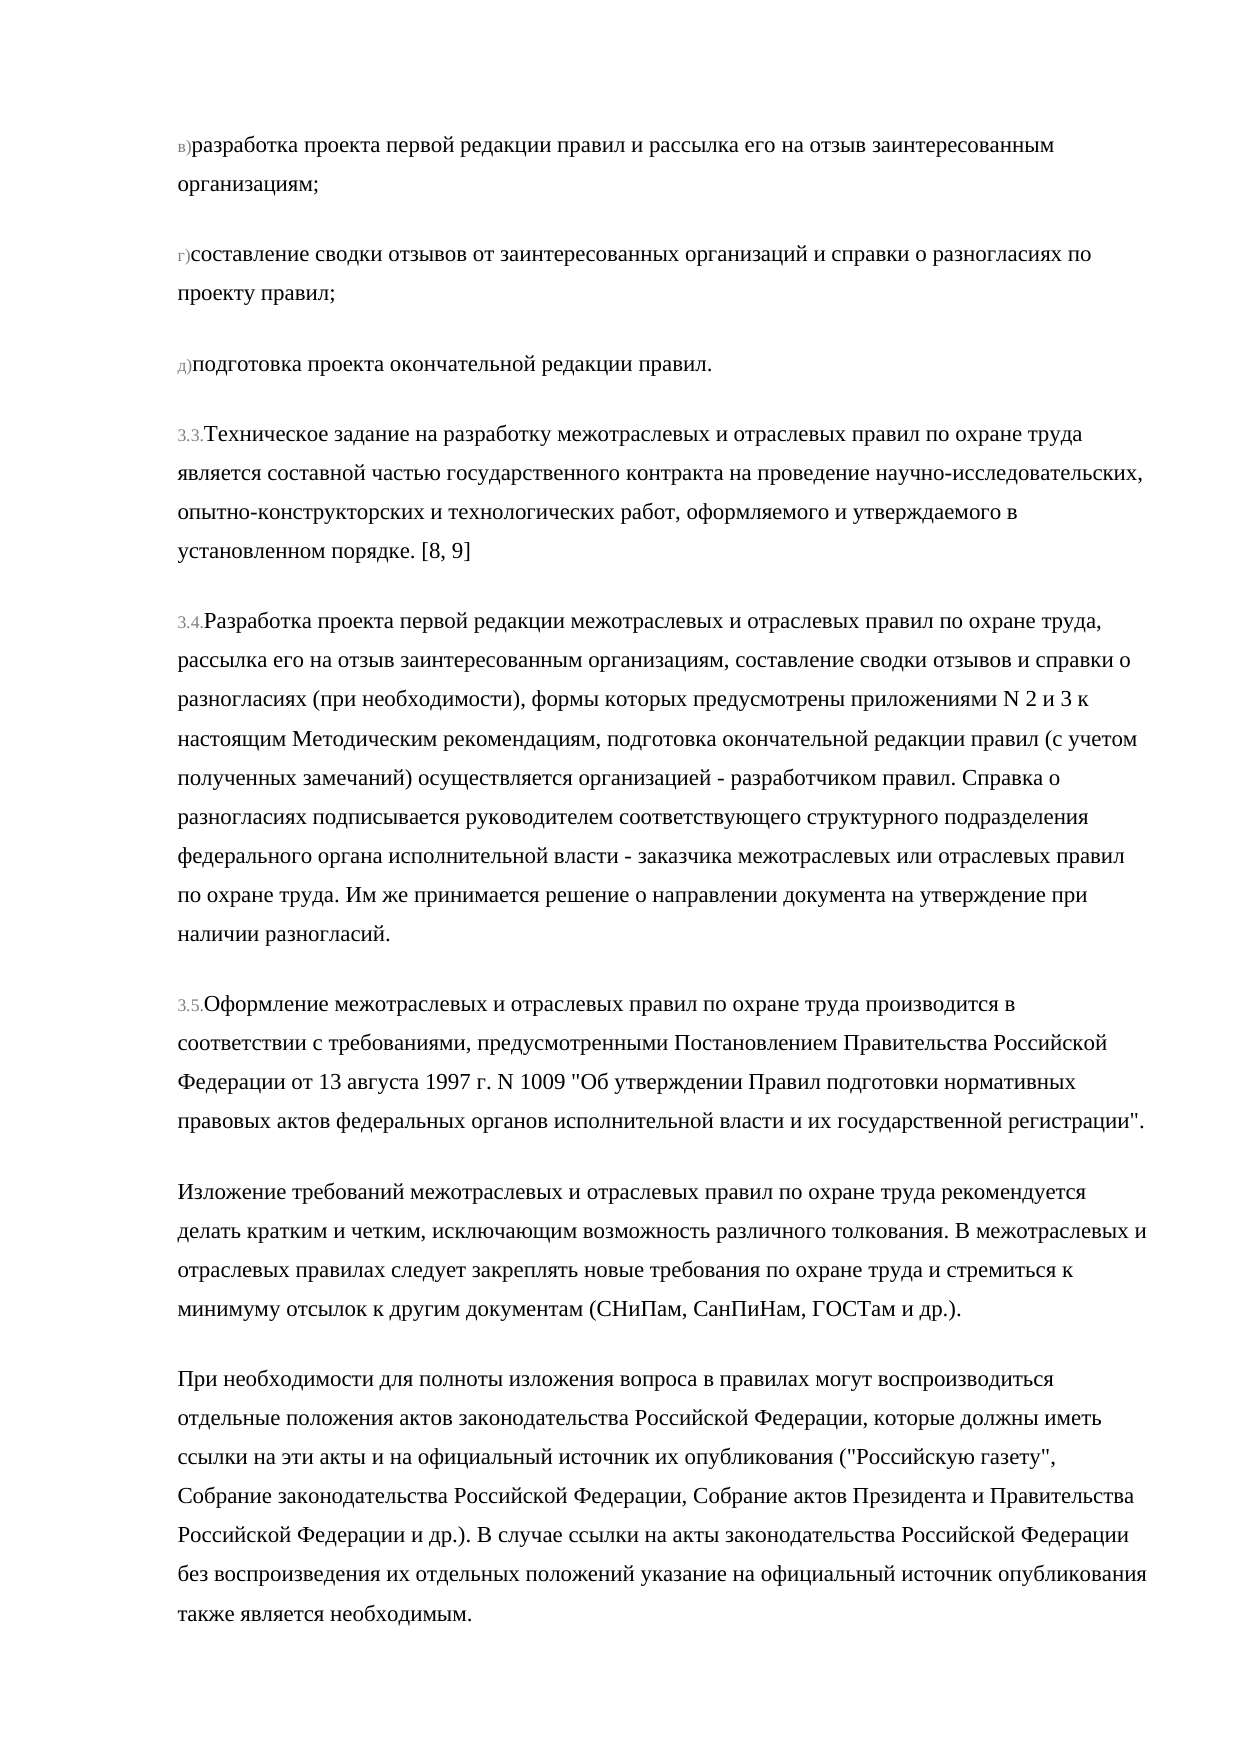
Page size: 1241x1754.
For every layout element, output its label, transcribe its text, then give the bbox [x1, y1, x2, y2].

text г)составление сводки отзывов от заинтересованных организаций и справки о разногласиях по проекту правил; [177, 227, 1152, 306]
text 3.4.Разработка проекта первой редакции межотраслевых и отраслевых правил по охране труда, рассылка его на отзыв заинтересованным организациям, составление сводки отзывов и справки о разногласиях (при необходимости), формы которых предусмотрены приложениями N 2 и 3 к настоящим Методическим рекомендациям, подготовка окончательной редакции правил (с учетом полученных замечаний) осуществляется организацией - разработчиком правил. Справка о разногласиях подписывается руководителем соответствующего структурного подразделения федерального органа исполнительной власти - заказчика межотраслевых или отраслевых правил по охране труда. Им же принимается решение о направлении документа на утверждение при наличии разногласий. [177, 595, 1152, 946]
text д)подготовка проекта окончательной редакции правил. [177, 337, 1152, 376]
text 3.5.Оформление межотраслевых и отраслевых правил по охране труда производится в соответствии с требованиями, предусмотренными Постановлением Правительства Российской Федерации от 13 августа 1997 г. N 1009 "Об утверждении Правил подготовки нормативных правовых актов федеральных органов исполнительной власти и их государственной регистрации". [177, 977, 1152, 1134]
text 3.3.Техническое задание на разработку межотраслевых и отраслевых правил по охране труда является составной частью государственного контракта на проведение научно-исследовательских, опытно-конструкторских и технологических работ, оформляемого и утверждаемого в установленном порядке. [8, 9] [177, 407, 1152, 563]
text При необходимости для полноты изложения вопроса в правилах могут воспроизводиться отдельные положения актов законодательства Российской Федерации, которые должны иметь ссылки на эти акты и на официальный источник их опубликования ("Российскую газету", Собрание законодательства Российской Федерации, Собрание актов Президента и Правительства Российской Федерации и др.). В случае ссылки на акты законодательства Российской Федерации без воспроизведения их отдельных положений указание на официальный источник опубликования также является необходимым. [177, 1352, 1152, 1626]
text Изложение требований межотраслевых и отраслевых правил по охране труда рекомендуется делать кратким и четким, исключающим возможность различного толкования. В межотраслевых и отраслевых правилах следует закреплять новые требования по охране труда и стремиться к минимуму отсылок к другим документам (СНиПам, СанПиНам, ГОСТам и др.). [177, 1165, 1152, 1321]
text в)разработка проекта первой редакции правил и рассылка его на отзыв заинтересованным организациям; [177, 118, 1152, 196]
